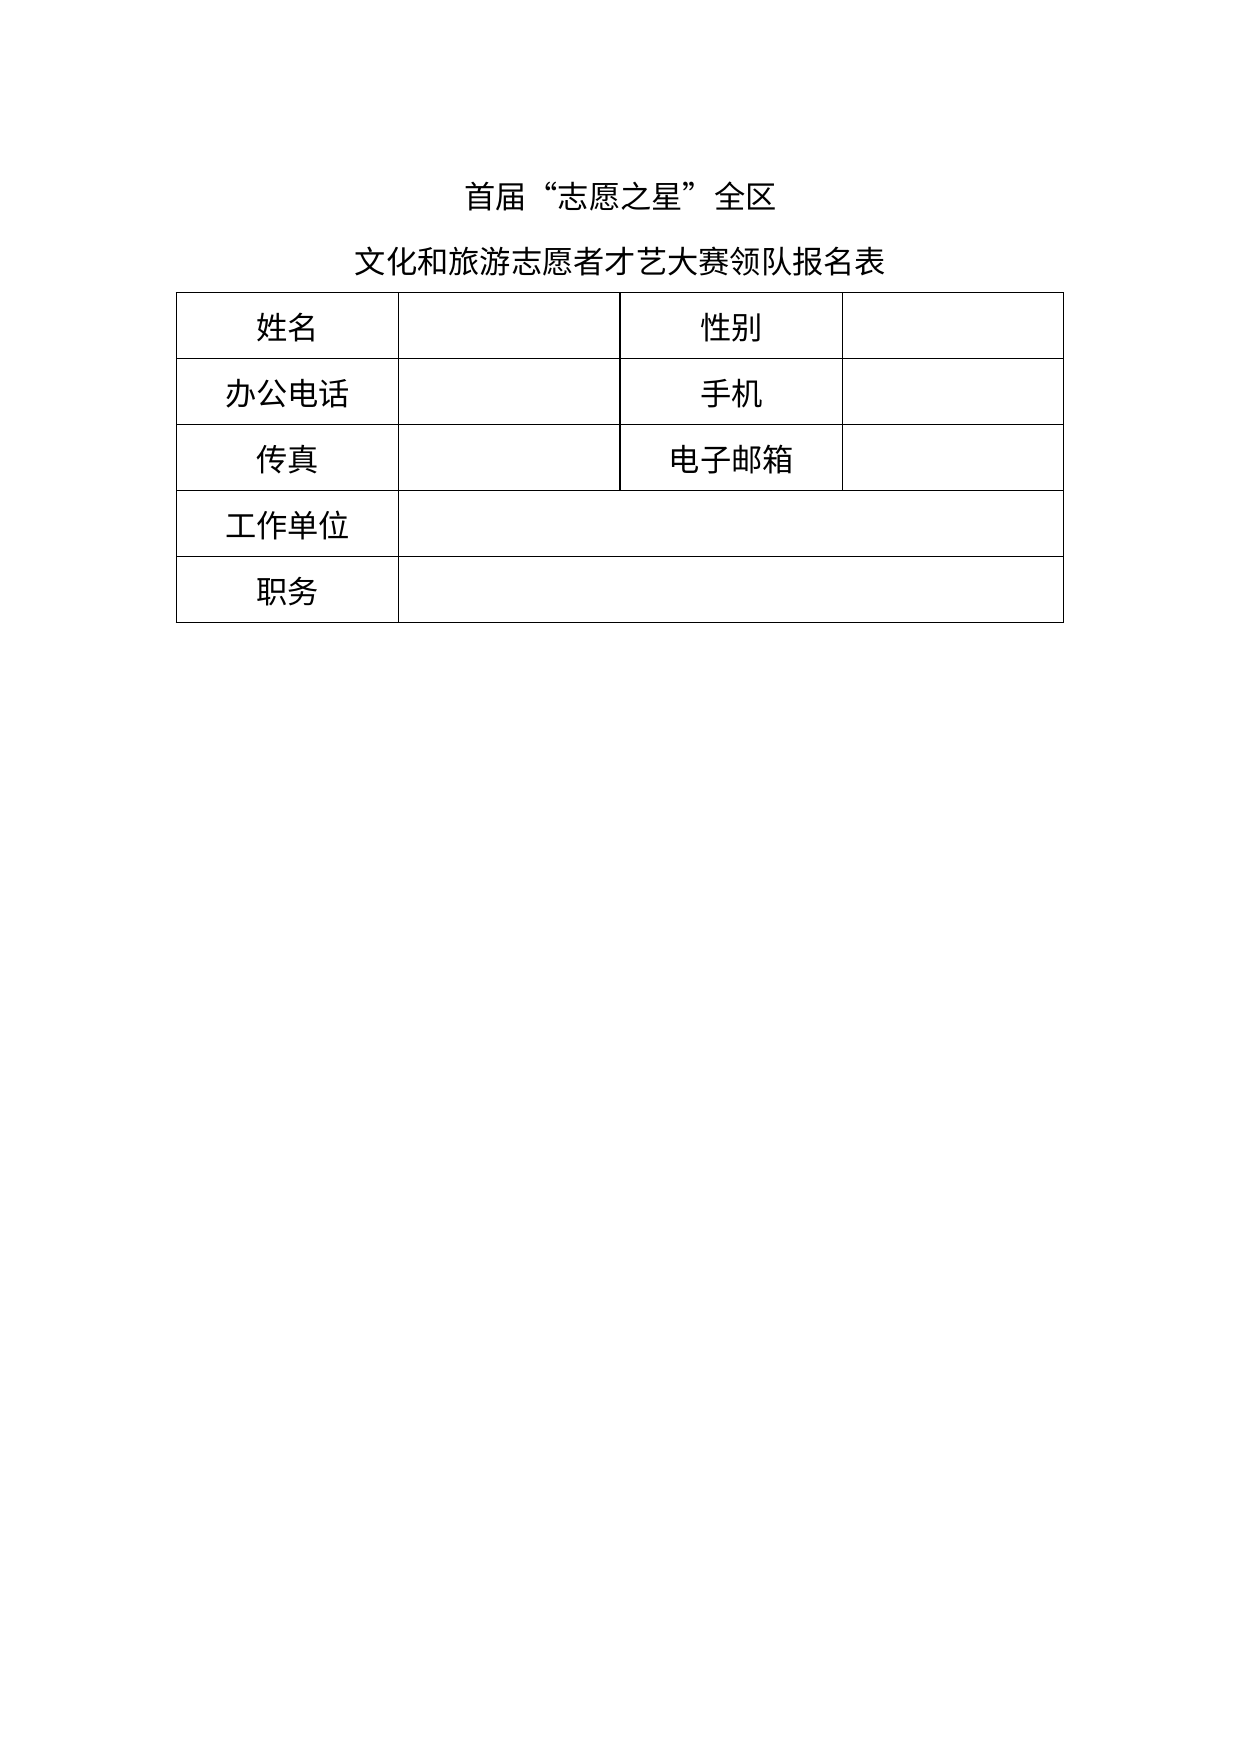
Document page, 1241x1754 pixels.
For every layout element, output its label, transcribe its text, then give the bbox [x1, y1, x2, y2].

table_cell 工作单位 [177, 491, 398, 556]
table_cell [399, 425, 619, 490]
table_cell 职务 [177, 557, 398, 622]
table_cell 传真 [177, 425, 398, 490]
table_header [843, 293, 1063, 358]
table_cell 办公电话 [177, 359, 398, 424]
table_cell 电子邮箱 [621, 425, 842, 490]
table_header [399, 293, 619, 358]
table_header 姓名 [177, 293, 398, 358]
table_cell [399, 557, 1063, 622]
table_cell [843, 425, 1063, 490]
text 首届“志愿之星”全区 [187, 162, 1053, 227]
table_cell [399, 359, 619, 424]
table_header 性别 [621, 293, 842, 358]
text 文化和旅游志愿者才艺大赛领队报名表 [187, 227, 1053, 292]
table_cell [399, 491, 1063, 556]
table_cell [843, 359, 1063, 424]
table_cell 手机 [621, 359, 842, 424]
